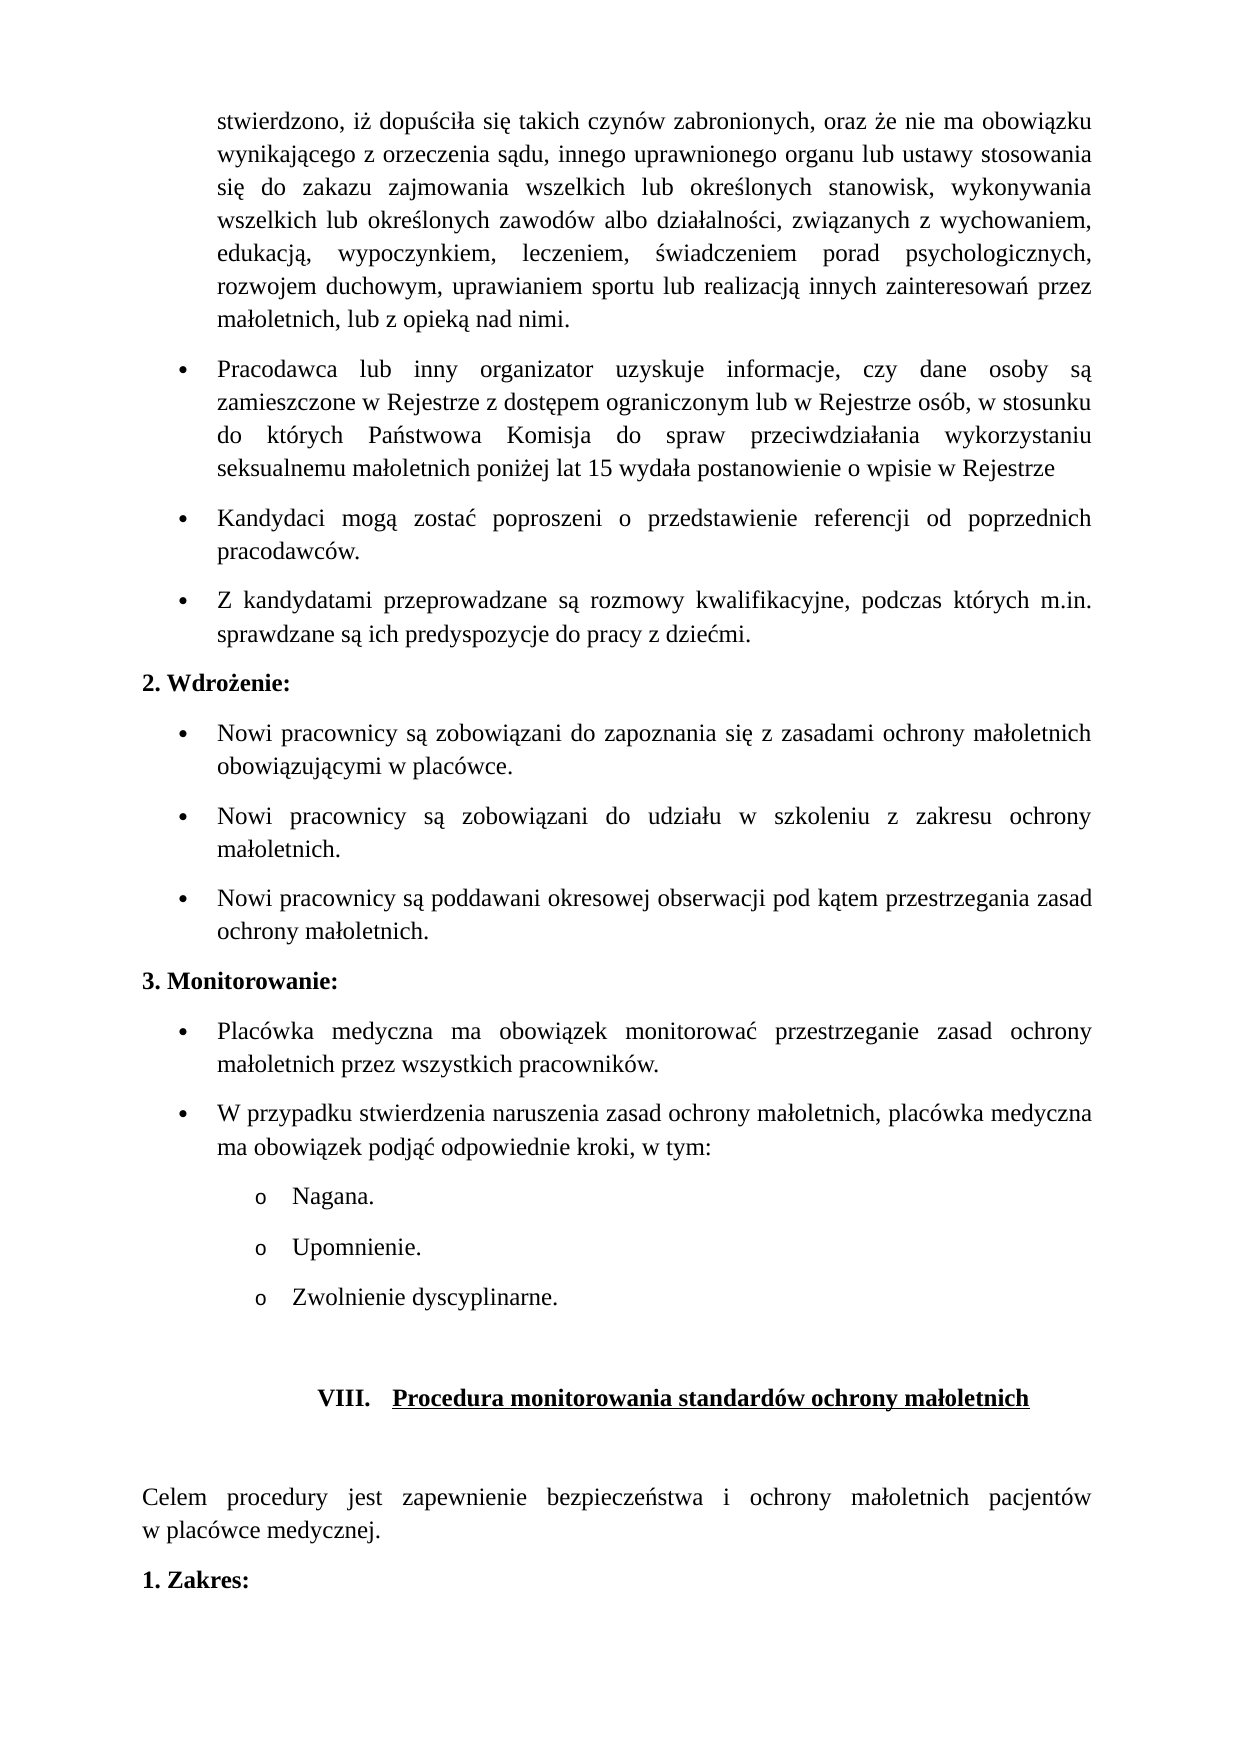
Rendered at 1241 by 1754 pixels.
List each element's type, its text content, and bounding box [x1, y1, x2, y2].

list Zwolnienie dyscyplinarne. [254, 1282, 1092, 1312]
list Pracodawca lub inny organizator uzyskuje informacje, czy dane osoby są zamieszczone w Rejestrze z dostępem ograniczonym lub w Rejestrze osób, w stosunku do których Państwowa Komisja do spraw przeciwdziałania wykorzystaniu seksualnemu małoletnich poniżej lat 15 wydała postanowienie o wpisie w Rejestrze [179, 354, 1092, 482]
text 1. Zakres: [142, 1565, 1092, 1594]
list Kandydaci mogą zostać poproszeni o przedstawienie referencji od poprzednich pracodawców. [179, 503, 1092, 565]
list Nowi pracownicy są zobowiązani do udziału w szkoleniu z zakresu ochrony małoletnich. [179, 801, 1092, 862]
text 2. Wdrożenie: [142, 668, 1092, 697]
list Upomnienie. [254, 1232, 1092, 1261]
list W przypadku stwierdzenia naruszenia zasad ochrony małoletnich, placówka medyczna ma obowiązek podjąć odpowiednie kroki, w tym: [179, 1098, 1092, 1160]
text 3. Monitorowanie: [142, 966, 1092, 995]
list Nowi pracownicy są poddawani okresowej obserwacji pod kątem przestrzegania zasad ochrony małoletnich. [179, 883, 1092, 945]
text Celem procedury jest zapewnienie bezpieczeństwa i ochrony małoletnich pacjentów w placówce medycznej. [142, 1482, 1092, 1544]
list Nowi pracownicy są zobowiązani do zapoznania się z zasadami ochrony małoletnich obowiązującymi w placówce. [179, 718, 1092, 780]
list Nagana. [254, 1181, 1092, 1211]
list Procedura monitorowania standardów ochrony małoletnich [254, 1383, 1092, 1412]
list Placówka medyczna ma obowiązek monitorować przestrzeganie zasad ochrony małoletnich przez wszystkich pracowników. [179, 1016, 1092, 1078]
list Z kandydatami przeprowadzane są rozmowy kwalifikacyjne, podczas których m.in. sprawdzane są ich predyspozycje do pracy z dziećmi. [179, 586, 1092, 647]
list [179, 106, 1092, 333]
